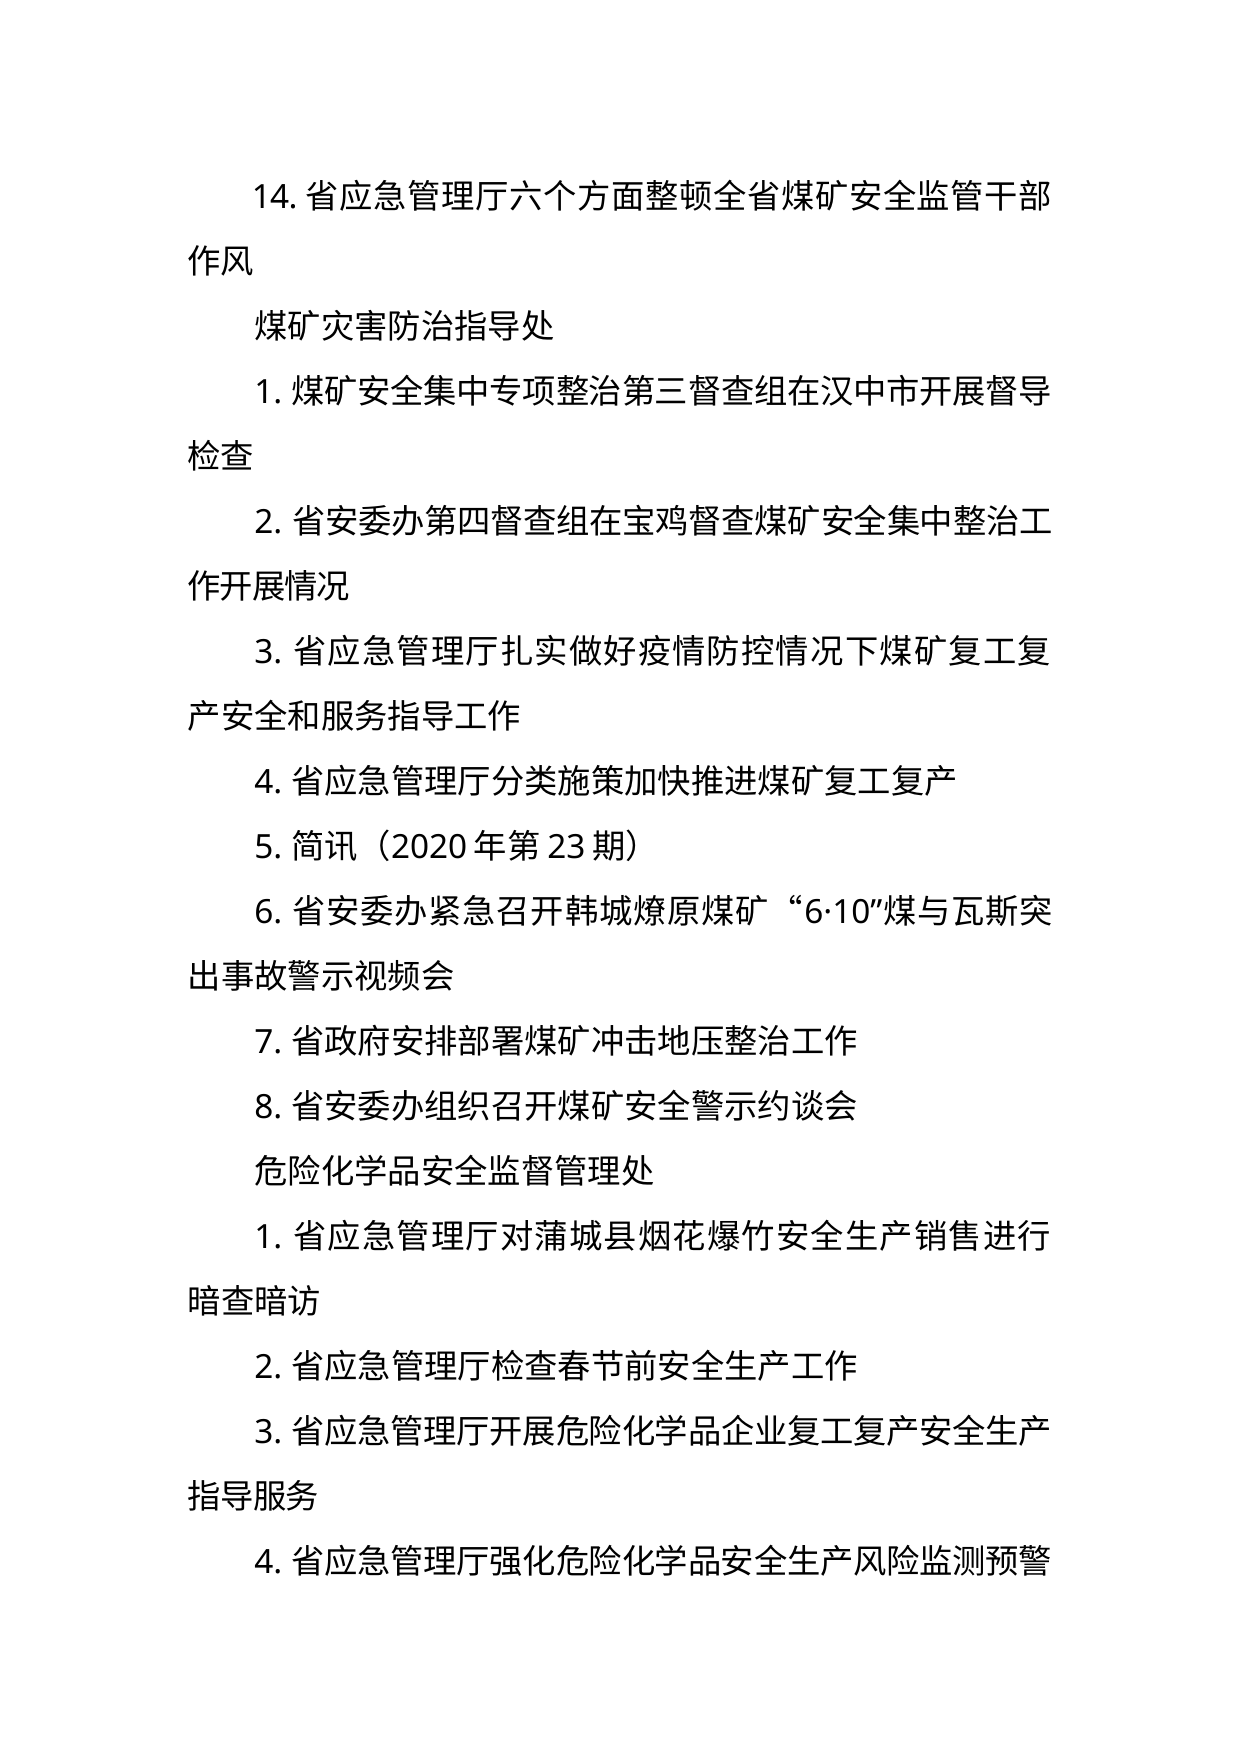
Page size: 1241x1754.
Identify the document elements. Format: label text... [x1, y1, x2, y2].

text 4. 省应急管理厅分类施策加快推进煤矿复工复产 [187, 747, 1053, 812]
text 1. 煤矿安全集中专项整治第三督查组在汉中市开展督导检查 [187, 357, 1053, 487]
text 8. 省安委办组织召开煤矿安全警示约谈会 [187, 1072, 1053, 1137]
text 2. 省应急管理厅检查春节前安全生产工作 [187, 1332, 1053, 1397]
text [187, 1527, 1053, 1592]
text 5. 简讯（2020年第23期） [187, 812, 1053, 877]
text 1. 省应急管理厅对蒲城县烟花爆竹安全生产销售进行暗查暗访 [187, 1202, 1053, 1332]
text 危险化学品安全监督管理处 [187, 1137, 1053, 1202]
text 6. 省安委办紧急召开韩城燎原煤矿“6·10”煤与瓦斯突出事故警示视频会 [187, 877, 1053, 1007]
list 省应急管理厅六个方面整顿全省煤矿安全监管干部作风 [187, 162, 1053, 292]
text 7. 省政府安排部署煤矿冲击地压整治工作 [187, 1007, 1053, 1072]
text 3. 省应急管理厅扎实做好疫情防控情况下煤矿复工复产安全和服务指导工作 [187, 617, 1053, 747]
text 煤矿灾害防治指导处 [187, 292, 1053, 357]
text 3. 省应急管理厅开展危险化学品企业复工复产安全生产指导服务 [187, 1397, 1053, 1527]
text 2. 省安委办第四督查组在宝鸡督查煤矿安全集中整治工作开展情况 [187, 487, 1053, 617]
